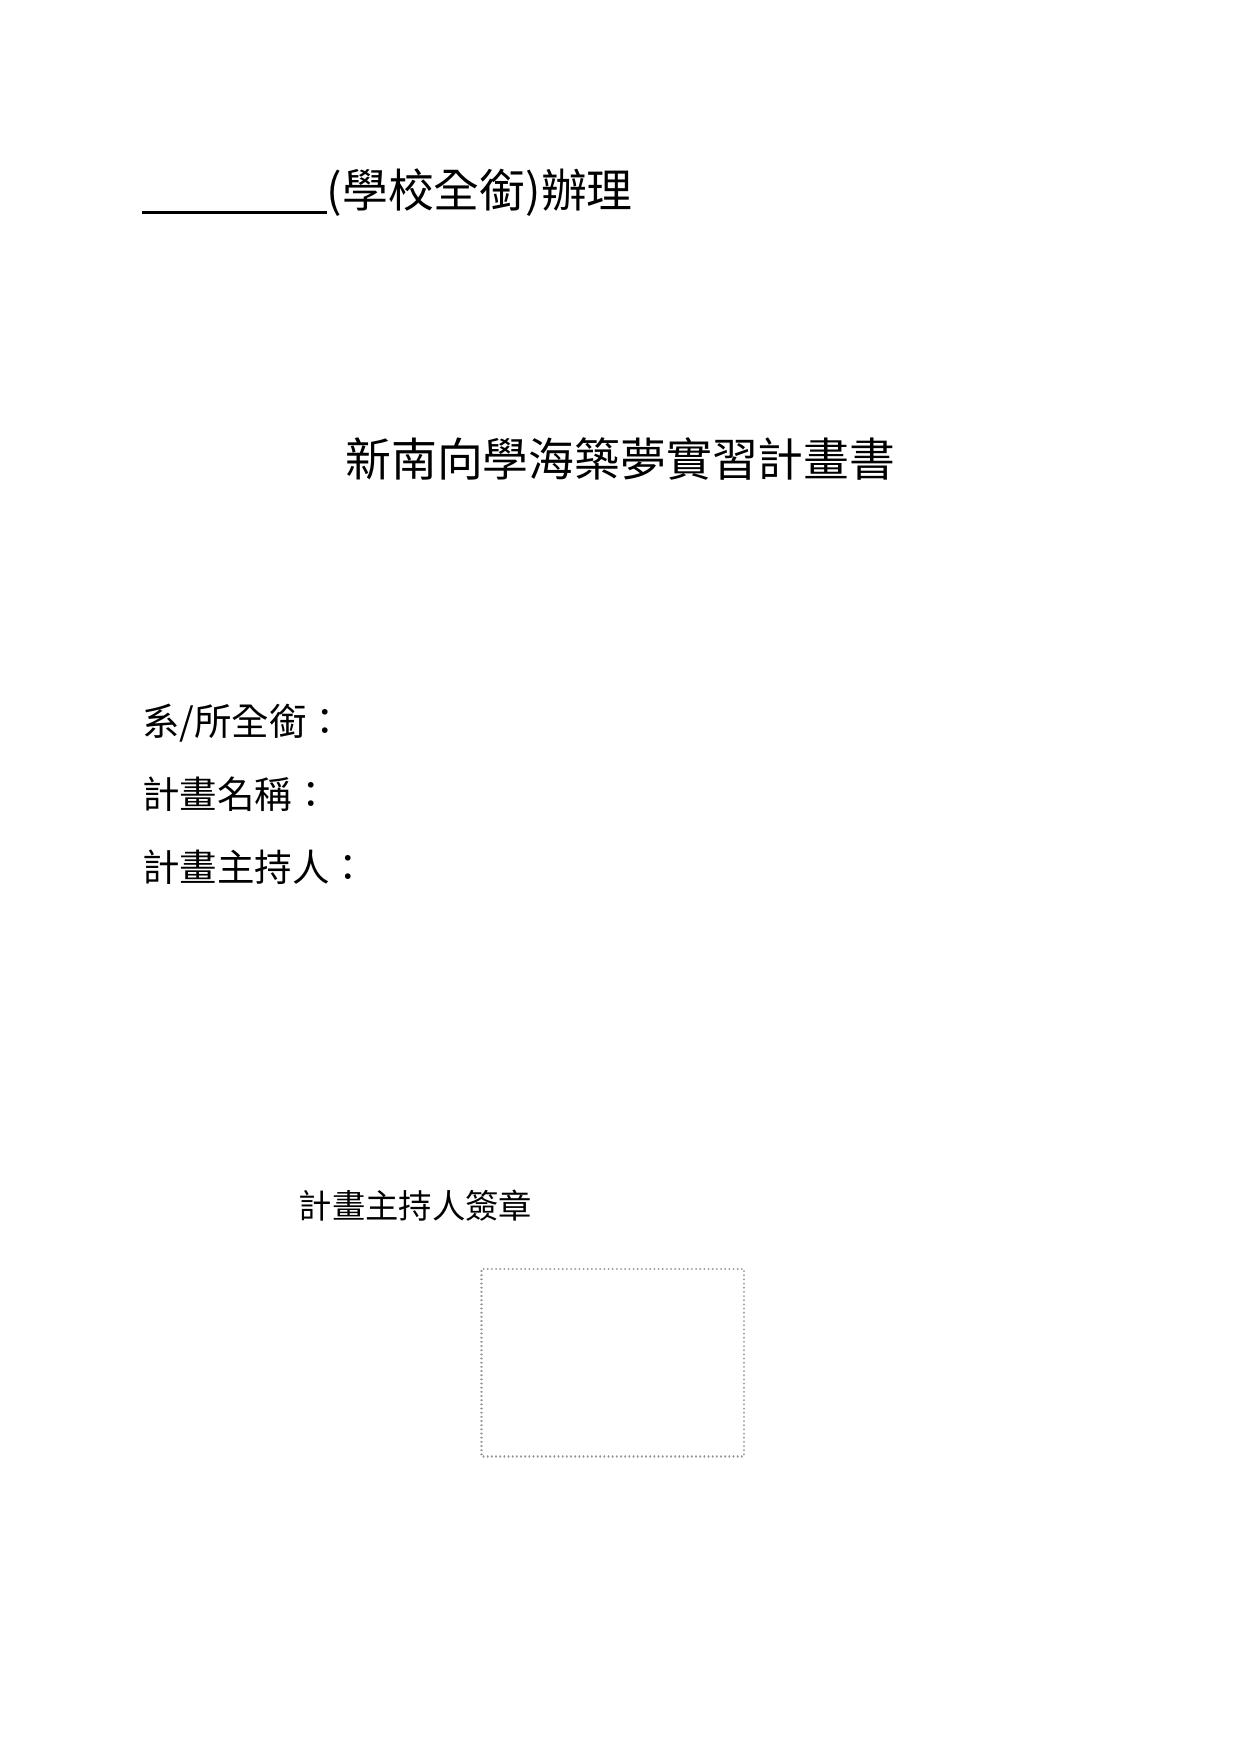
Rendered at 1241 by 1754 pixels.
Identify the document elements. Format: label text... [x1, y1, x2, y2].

text 系/所全銜： [142, 691, 1098, 746]
text (學校全銜)辦理 [142, 154, 1098, 221]
text 計畫名稱： [142, 765, 1098, 819]
text 計畫主持人簽章 [142, 1179, 1098, 1228]
text 新南向學海築夢實習計畫書 [142, 423, 1098, 489]
text 計畫主持人： [142, 838, 1098, 892]
